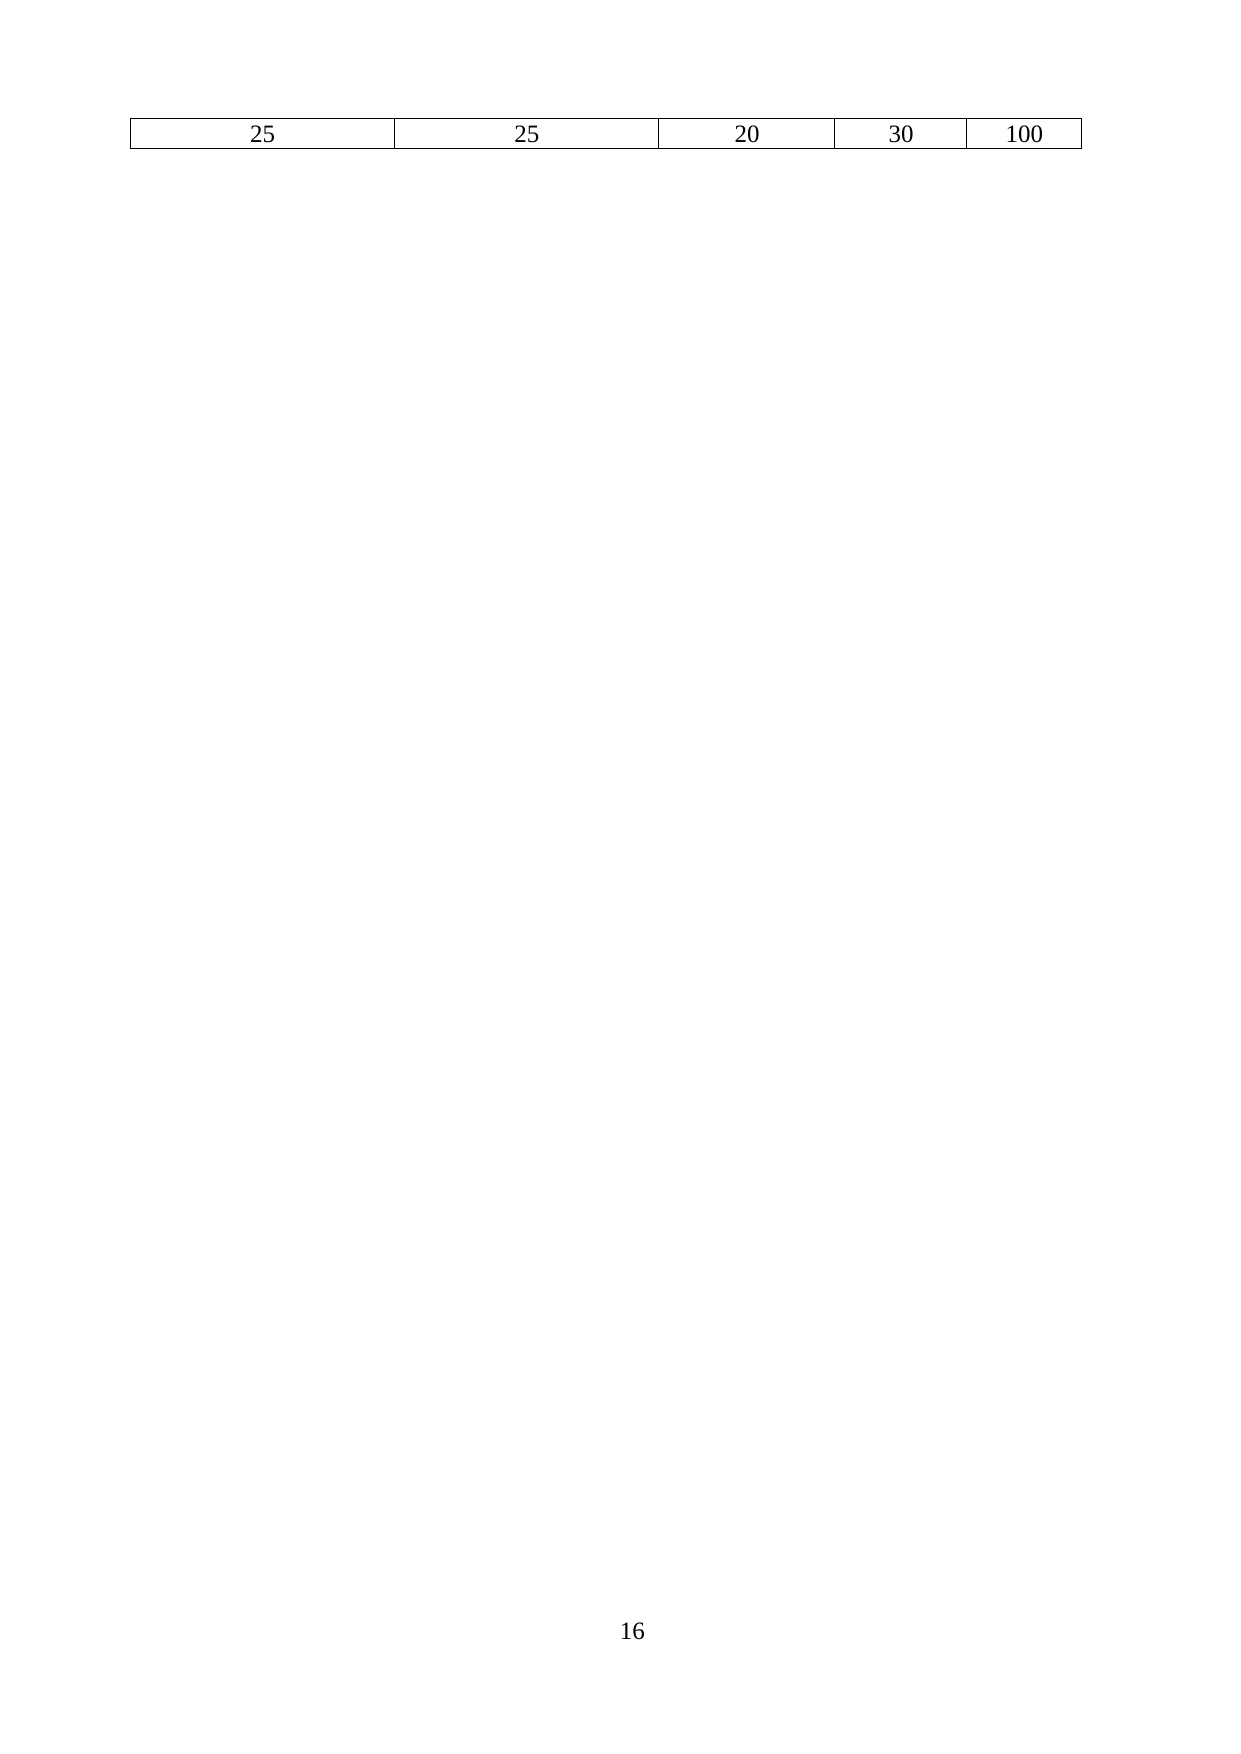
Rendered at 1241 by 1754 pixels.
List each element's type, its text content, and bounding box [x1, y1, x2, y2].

table_cell 20 [659, 119, 834, 148]
table_cell 100 [967, 119, 1081, 148]
table_cell 25 [131, 119, 394, 148]
table_cell 25 [395, 119, 658, 148]
table_cell 30 [835, 119, 966, 148]
